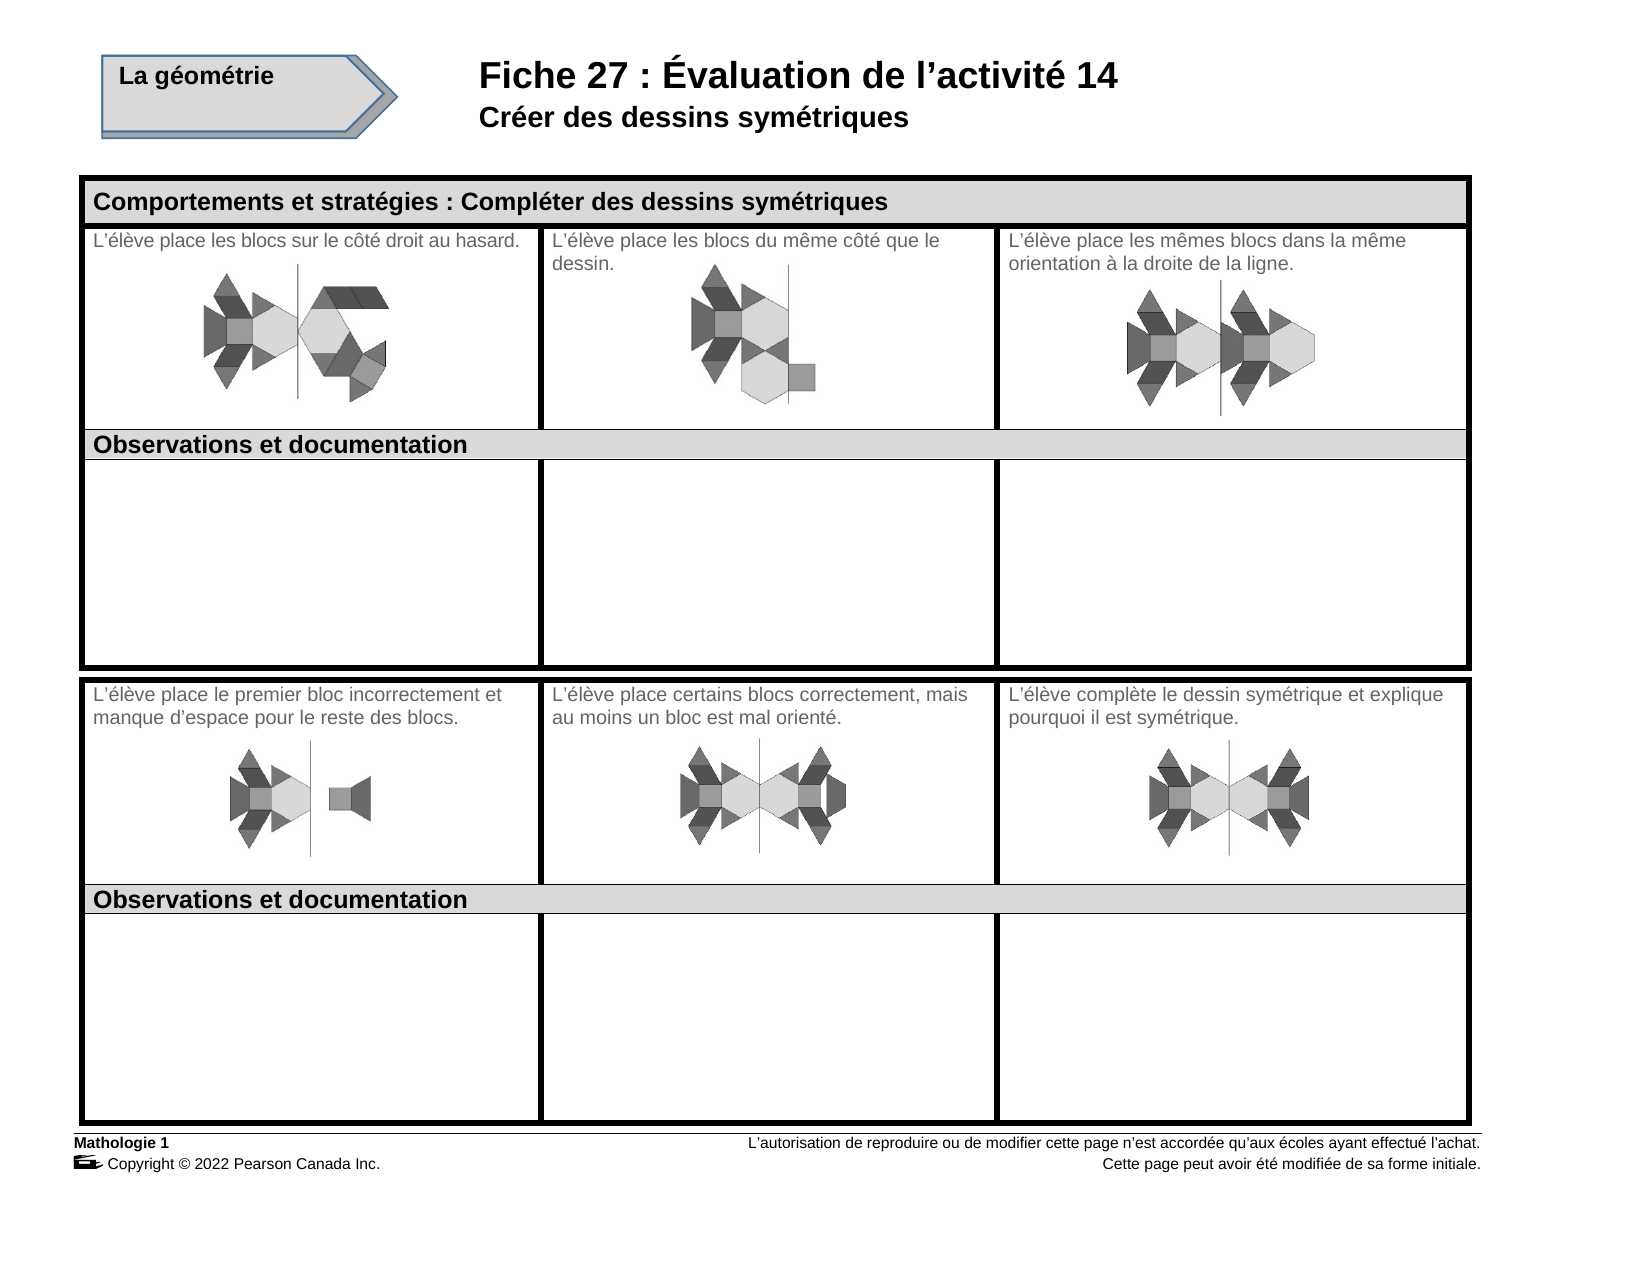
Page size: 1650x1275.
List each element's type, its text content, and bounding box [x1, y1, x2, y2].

table_cell [541, 671, 997, 677]
table_cell [544, 914, 994, 1120]
table_cell [1000, 914, 1466, 1120]
picture [1124, 277, 1317, 419]
table_cell [544, 460, 994, 665]
table_cell [82, 671, 541, 677]
table_cell L’élève place les blocs sur le côté droit au hasard. [85, 229, 538, 429]
picture [73, 1155, 104, 1169]
table_cell L’élève place certains blocs correctement, mais au moins un bloc est mal orienté. [544, 683, 994, 884]
table_cell L’élève place le premier bloc incorrectement et manque d’espace pour le reste des blocs. [85, 683, 538, 884]
table_cell L’élève complète le dessin symétrique et explique pourquoi il est symétrique. [1000, 683, 1466, 884]
table_cell L’élève place les mêmes blocs dans la même orientation à la droite de la ligne. [1000, 229, 1466, 429]
table_cell [997, 671, 1469, 677]
table_cell Observations et documentation [85, 430, 1466, 458]
picture [201, 260, 390, 404]
table_header Comportements et stratégies : Compléter des dessins symétriques [85, 181, 1466, 223]
table_cell [85, 460, 538, 665]
table_cell L’élève place les blocs du même côté que le dessin. [544, 229, 994, 429]
picture [688, 261, 818, 407]
table_cell [85, 914, 538, 1120]
table_cell [1000, 460, 1466, 665]
table_cell Observations et documentation [85, 885, 1466, 913]
